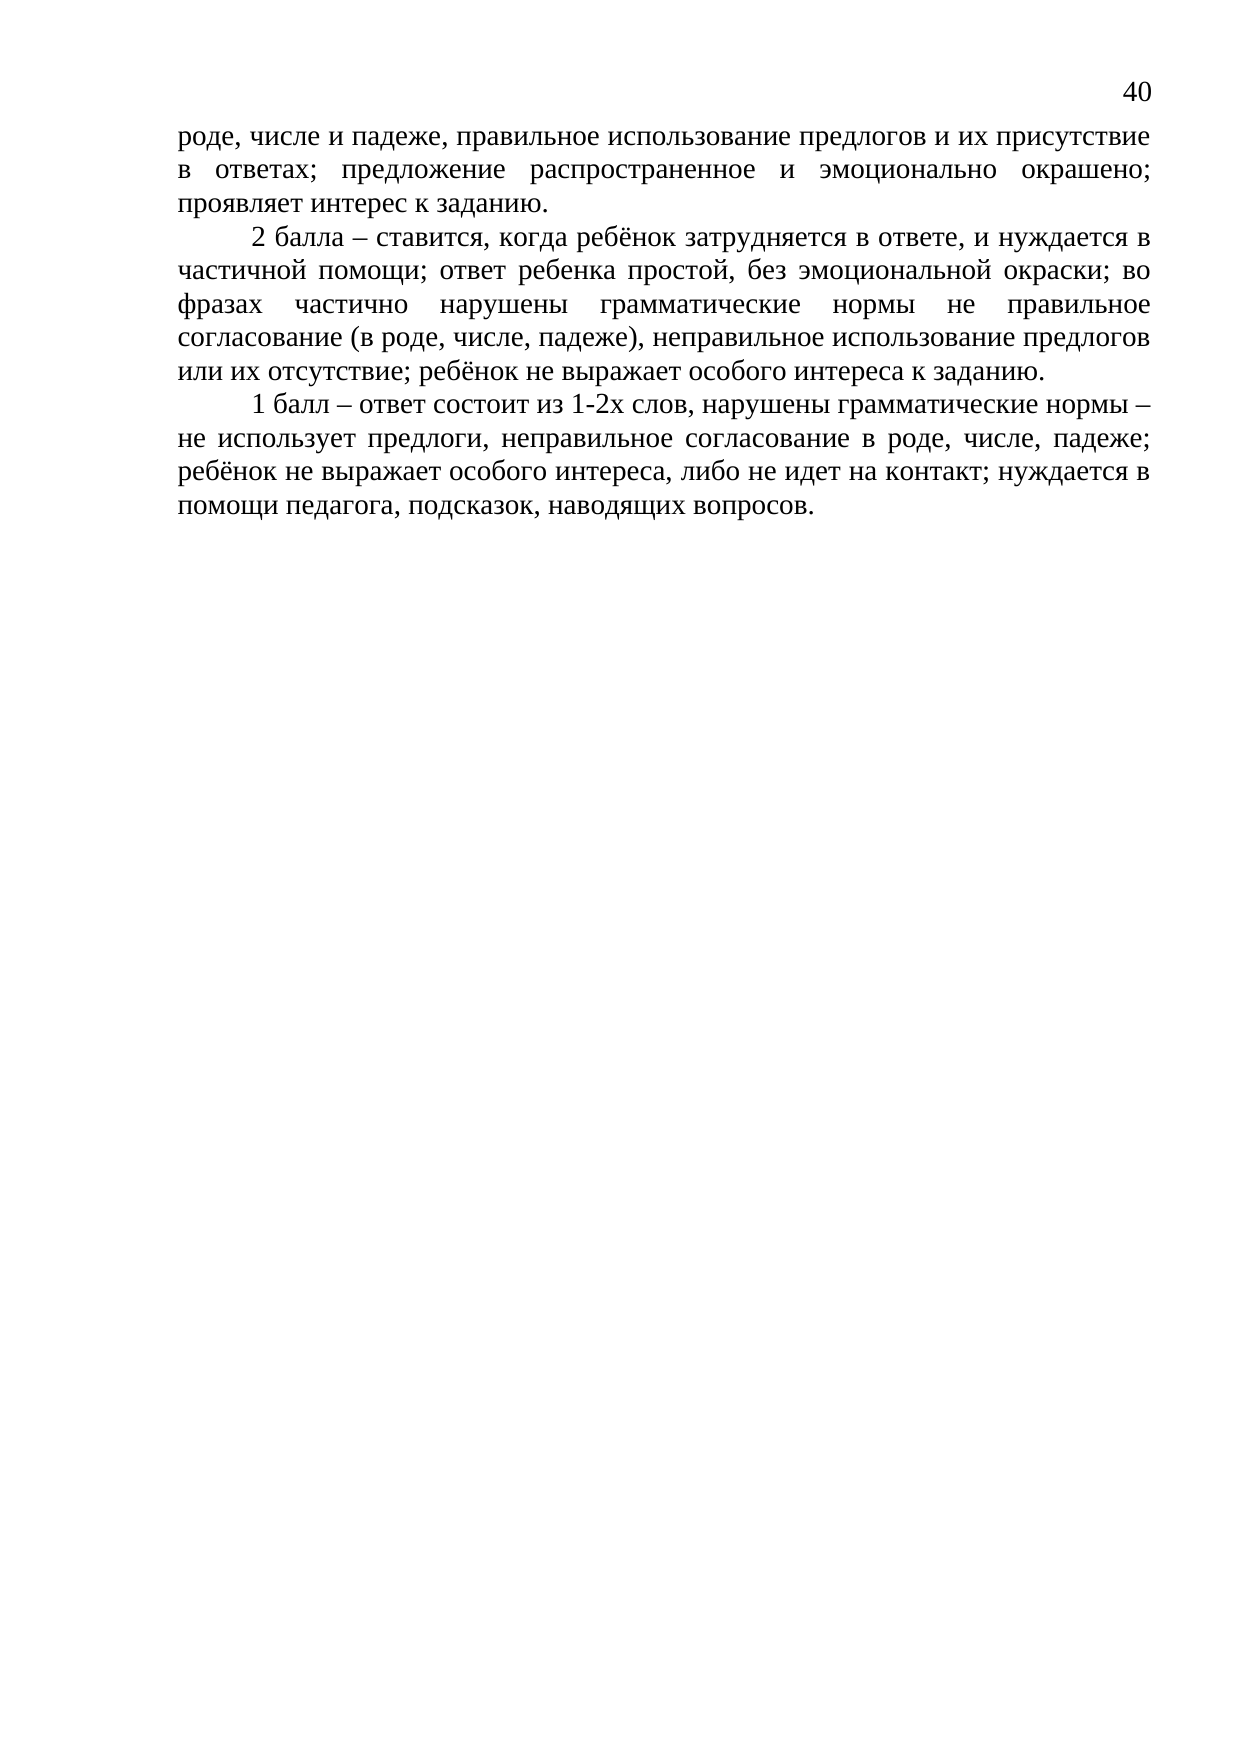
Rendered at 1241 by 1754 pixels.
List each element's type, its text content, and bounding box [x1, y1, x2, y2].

text 2 балла – ставится, когда ребёнок затрудняется в ответе, и нуждается в частичной помощи; ответ ребенка простой, без эмоциональной окраски; во фразах частично нарушены грамматические нормы не правильное согласование (в роде, числе, падеже), неправильное использование предлогов или их отсутствие; ребёнок не выражает особого интереса к заданию. [177, 219, 1152, 386]
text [177, 118, 1152, 219]
